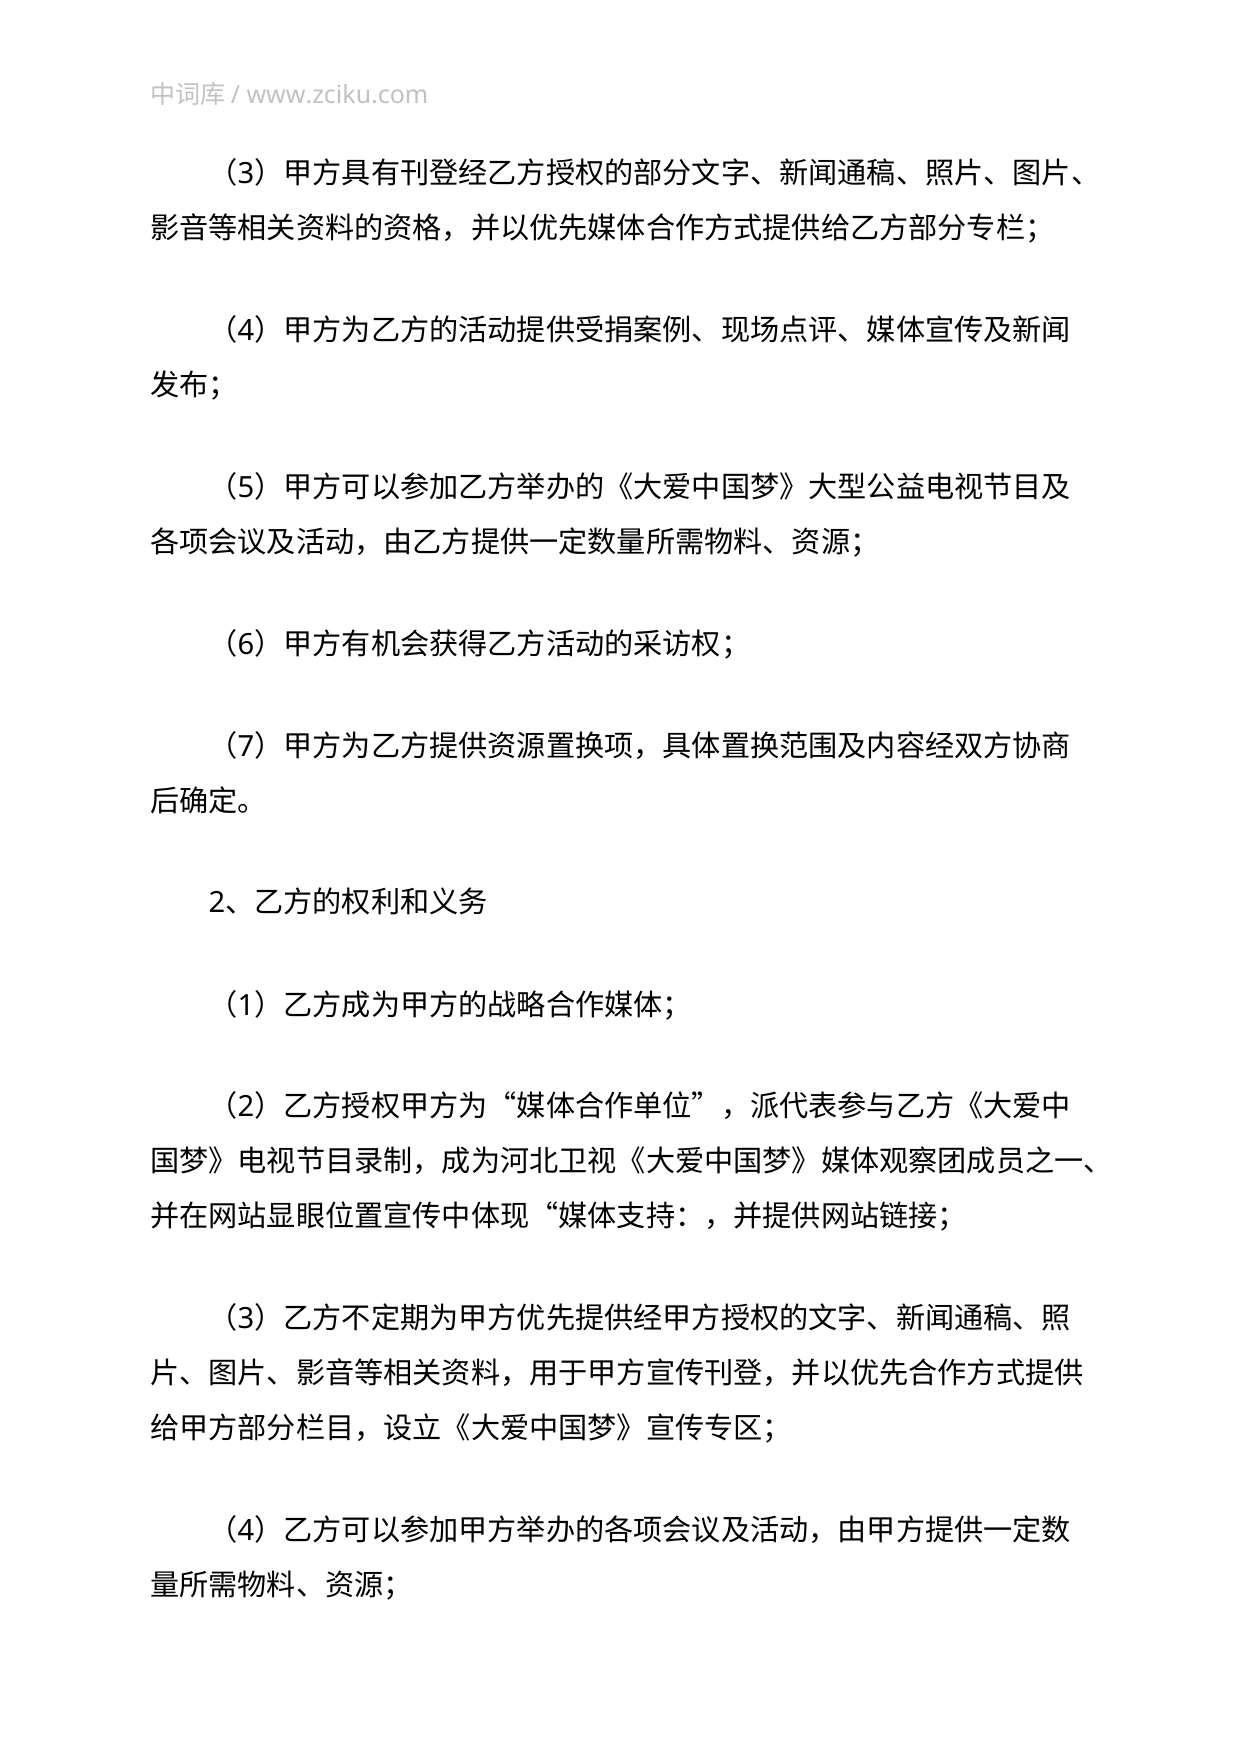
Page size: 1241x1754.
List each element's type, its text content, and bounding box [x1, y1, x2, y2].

text （5）甲方可以参加乙方举办的《大爱中国梦》大型公益电视节目及各项会议及活动，由乙方提供一定数量所需物料、资源； [150, 463, 1090, 561]
text （3）乙方不定期为甲方优先提供经甲方授权的文字、新闻通稿、照片、图片、影音等相关资料，用于甲方宣传刊登，并以优先合作方式提供给甲方部分栏目，设立《大爱中国梦》宣传专区； [150, 1295, 1090, 1447]
text （1）乙方成为甲方的战略合作媒体； [150, 981, 1090, 1023]
text （4）甲方为乙方的活动提供受捐案例、现场点评、媒体宣传及新闻发布； [150, 307, 1090, 404]
text （6）甲方有机会获得乙方活动的采访权； [150, 620, 1090, 663]
text （2）乙方授权甲方为“媒体合作单位”，派代表参与乙方《大爱中国梦》电视节目录制，成为河北卫视《大爱中国梦》媒体观察团成员之一、并在网站显眼位置宣传中体现“媒体支持：，并提供网站链接； [150, 1083, 1090, 1235]
text 2、乙方的权利和义务 [150, 879, 1090, 921]
text （7）甲方为乙方提供资源置换项，具体置换范围及内容经双方协商后确定。 [150, 722, 1090, 819]
text （3）甲方具有刊登经乙方授权的部分文字、新闻通稿、照片、图片、影音等相关资料的资格，并以优先媒体合作方式提供给乙方部分专栏； [150, 150, 1090, 247]
text （4）乙方可以参加甲方举办的各项会议及活动，由甲方提供一定数量所需物料、资源； [150, 1506, 1090, 1604]
